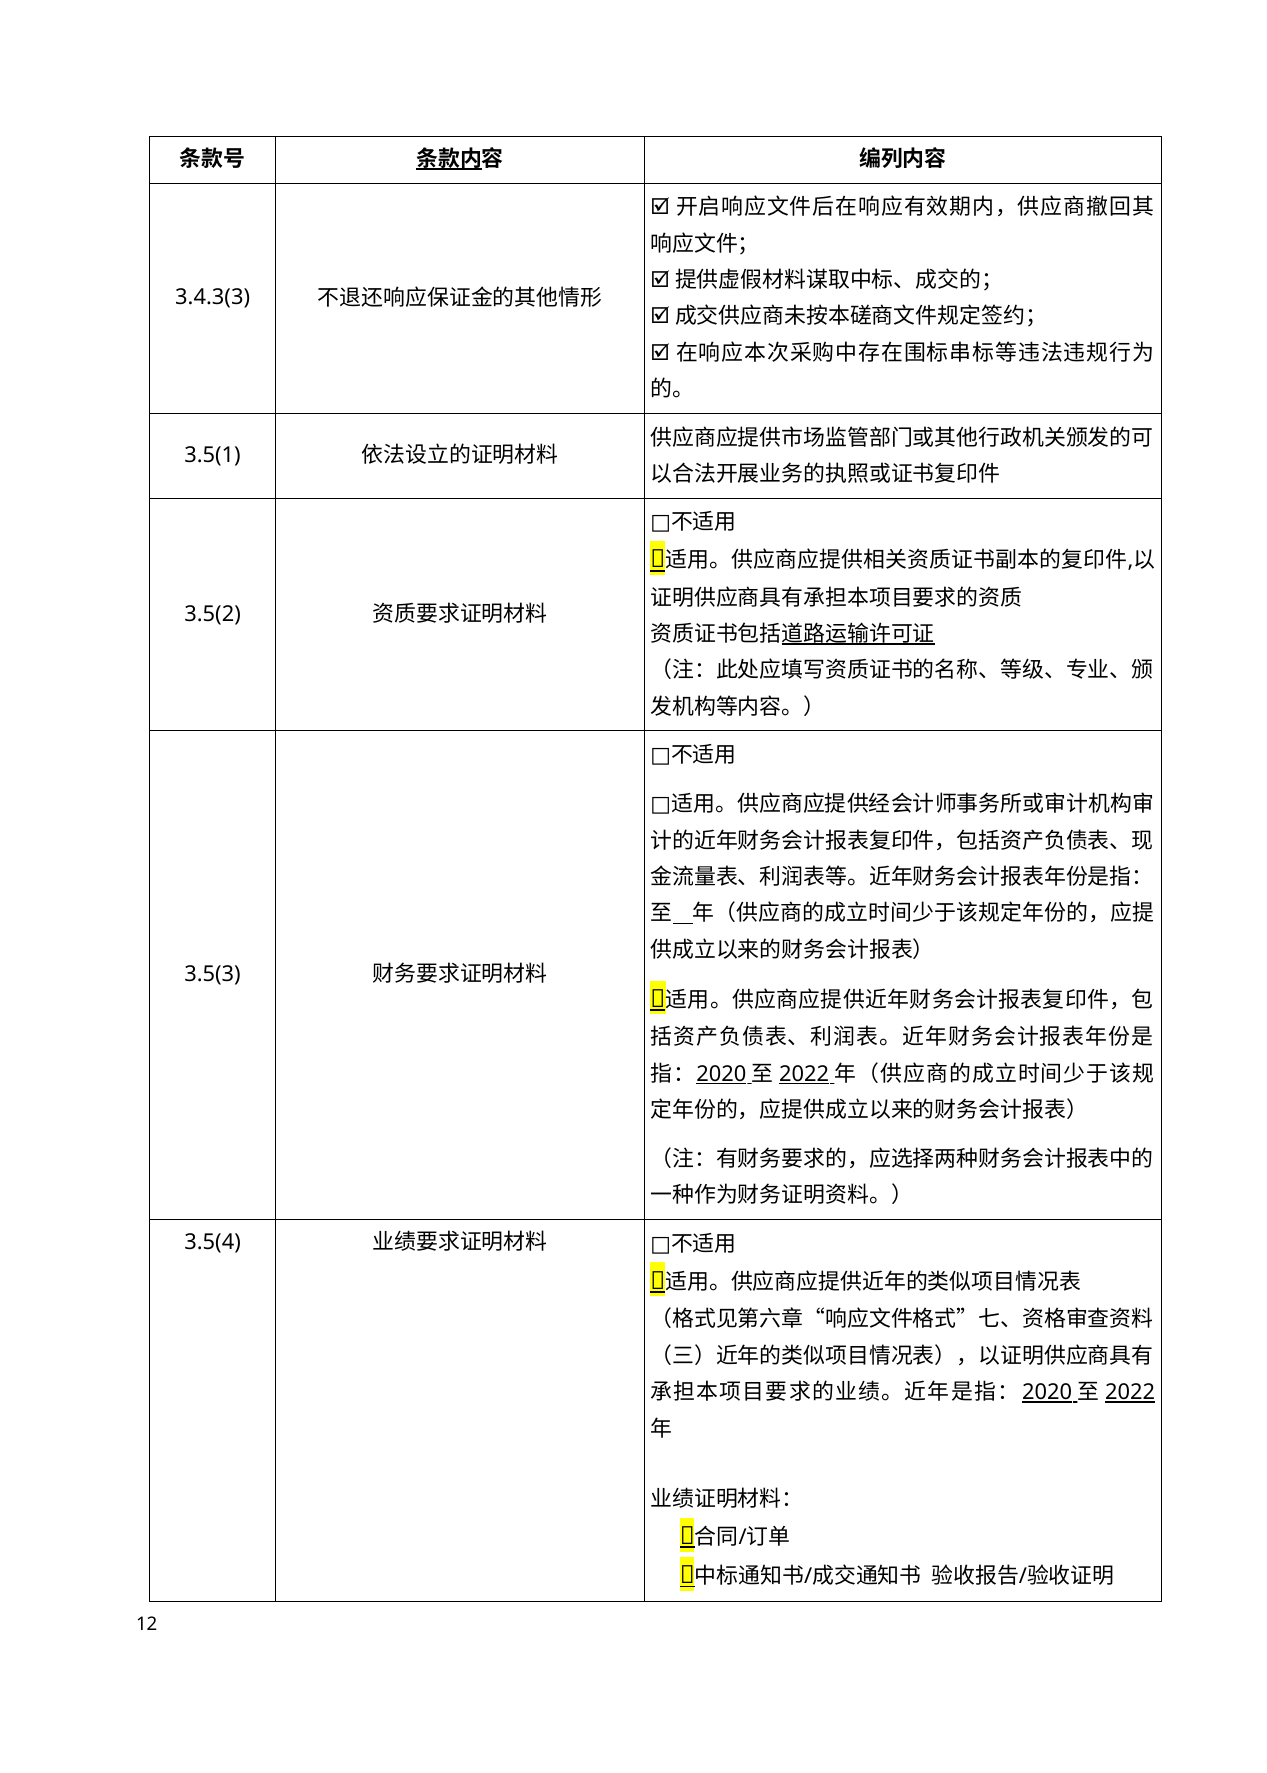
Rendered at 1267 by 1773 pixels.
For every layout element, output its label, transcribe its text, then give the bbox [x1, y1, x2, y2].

table_cell □不适用 □适用。供应商应提供经会计师事务所或审计机构审计的近年财务会计报表复印件，包括资产负债表、现金流量表、利润表等。近年财务会计报表年份是指： 至 年（供应商的成立时间少于该规定年份的，应提供成立以来的财务会计报表） 适用。供应商应提供近年财务会计报表复印件，包括资产负债表、利润表。近年财务会计报表年份是指：2020至2022年（供应商的成立时间少于该规定年份的，应提供成立以来的财务会计报表） （注：有财务要求的，应选择两种财务会计报表中的一种作为财务证明资料。） [645, 731, 1161, 1219]
table_header 编列内容 [645, 137, 1161, 182]
table_cell 供应商应提供市场监管部门或其他行政机关颁发的可以合法开展业务的执照或证书复印件 [645, 414, 1161, 497]
table_cell 3.5(4) [150, 1220, 275, 1601]
table_cell 不退还响应保证金的其他情形 [276, 184, 644, 413]
table_cell □不适用 适用。供应商应提供相关资质证书副本的复印件,以证明供应商具有承担本项目要求的资质 资质证书包括道路运输许可证 （注：此处应填写资质证书的名称、等级、专业、颁发机构等内容。） [645, 499, 1161, 730]
table_cell 依法设立的证明材料 [276, 414, 644, 497]
table_header 条款内容 [276, 137, 644, 182]
table_cell 3.5(1) [150, 414, 275, 497]
table_cell 3.5(3) [150, 731, 275, 1219]
table_header 条款号 [150, 137, 275, 182]
table_cell 资质要求证明材料 [276, 499, 644, 730]
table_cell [645, 1220, 1161, 1601]
table_cell 3.4.3(3) [150, 184, 275, 413]
table_cell 开启响应文件后在响应有效期内，供应商撤回其响应文件； 提供虚假材料谋取中标、成交的； 成交供应商未按本磋商文件规定签约； 在响应本次采购中存在围标串标等违法违规行为的。 [645, 184, 1161, 413]
table_cell 3.5(2) [150, 499, 275, 730]
table_cell 业绩要求证明材料 [276, 1220, 644, 1601]
table_cell 财务要求证明材料 [276, 731, 644, 1219]
